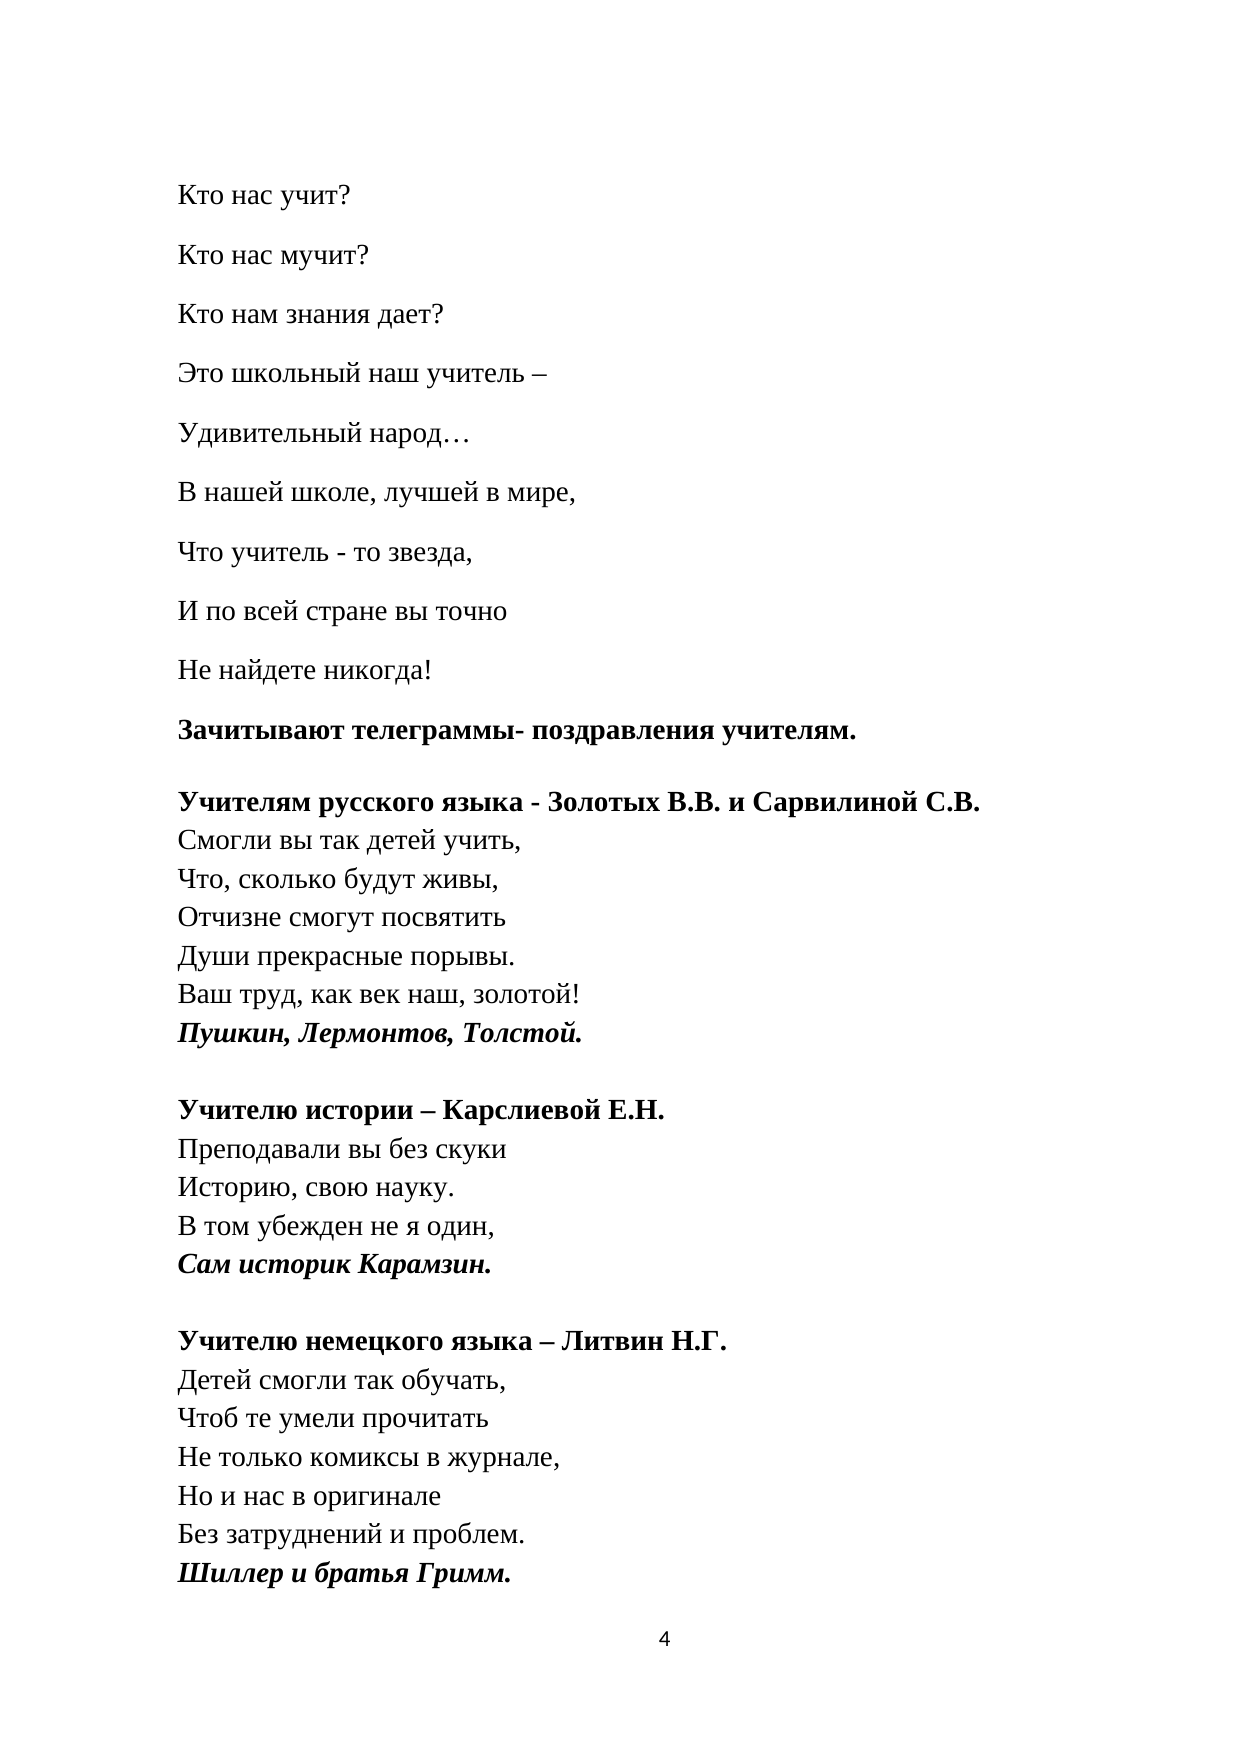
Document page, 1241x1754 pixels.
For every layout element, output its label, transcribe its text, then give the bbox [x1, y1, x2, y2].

text Зачитывают телеграммы- поздравления учителям. [177, 712, 1152, 745]
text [177, 745, 1152, 1588]
text Что учитель - то звезда, [177, 534, 1152, 567]
text Кто нас учит? [177, 177, 1152, 211]
text Не найдете никогда! [177, 652, 1152, 686]
text Это школьный наш учитель – [177, 356, 1152, 389]
text Удивительный народ… [177, 415, 1152, 448]
text И по всей стране вы точно [177, 593, 1152, 627]
text Кто нас мучит? [177, 237, 1152, 270]
text В нашей школе, лучшей в мире, [177, 474, 1152, 508]
text Кто нам знания дает? [177, 296, 1152, 330]
